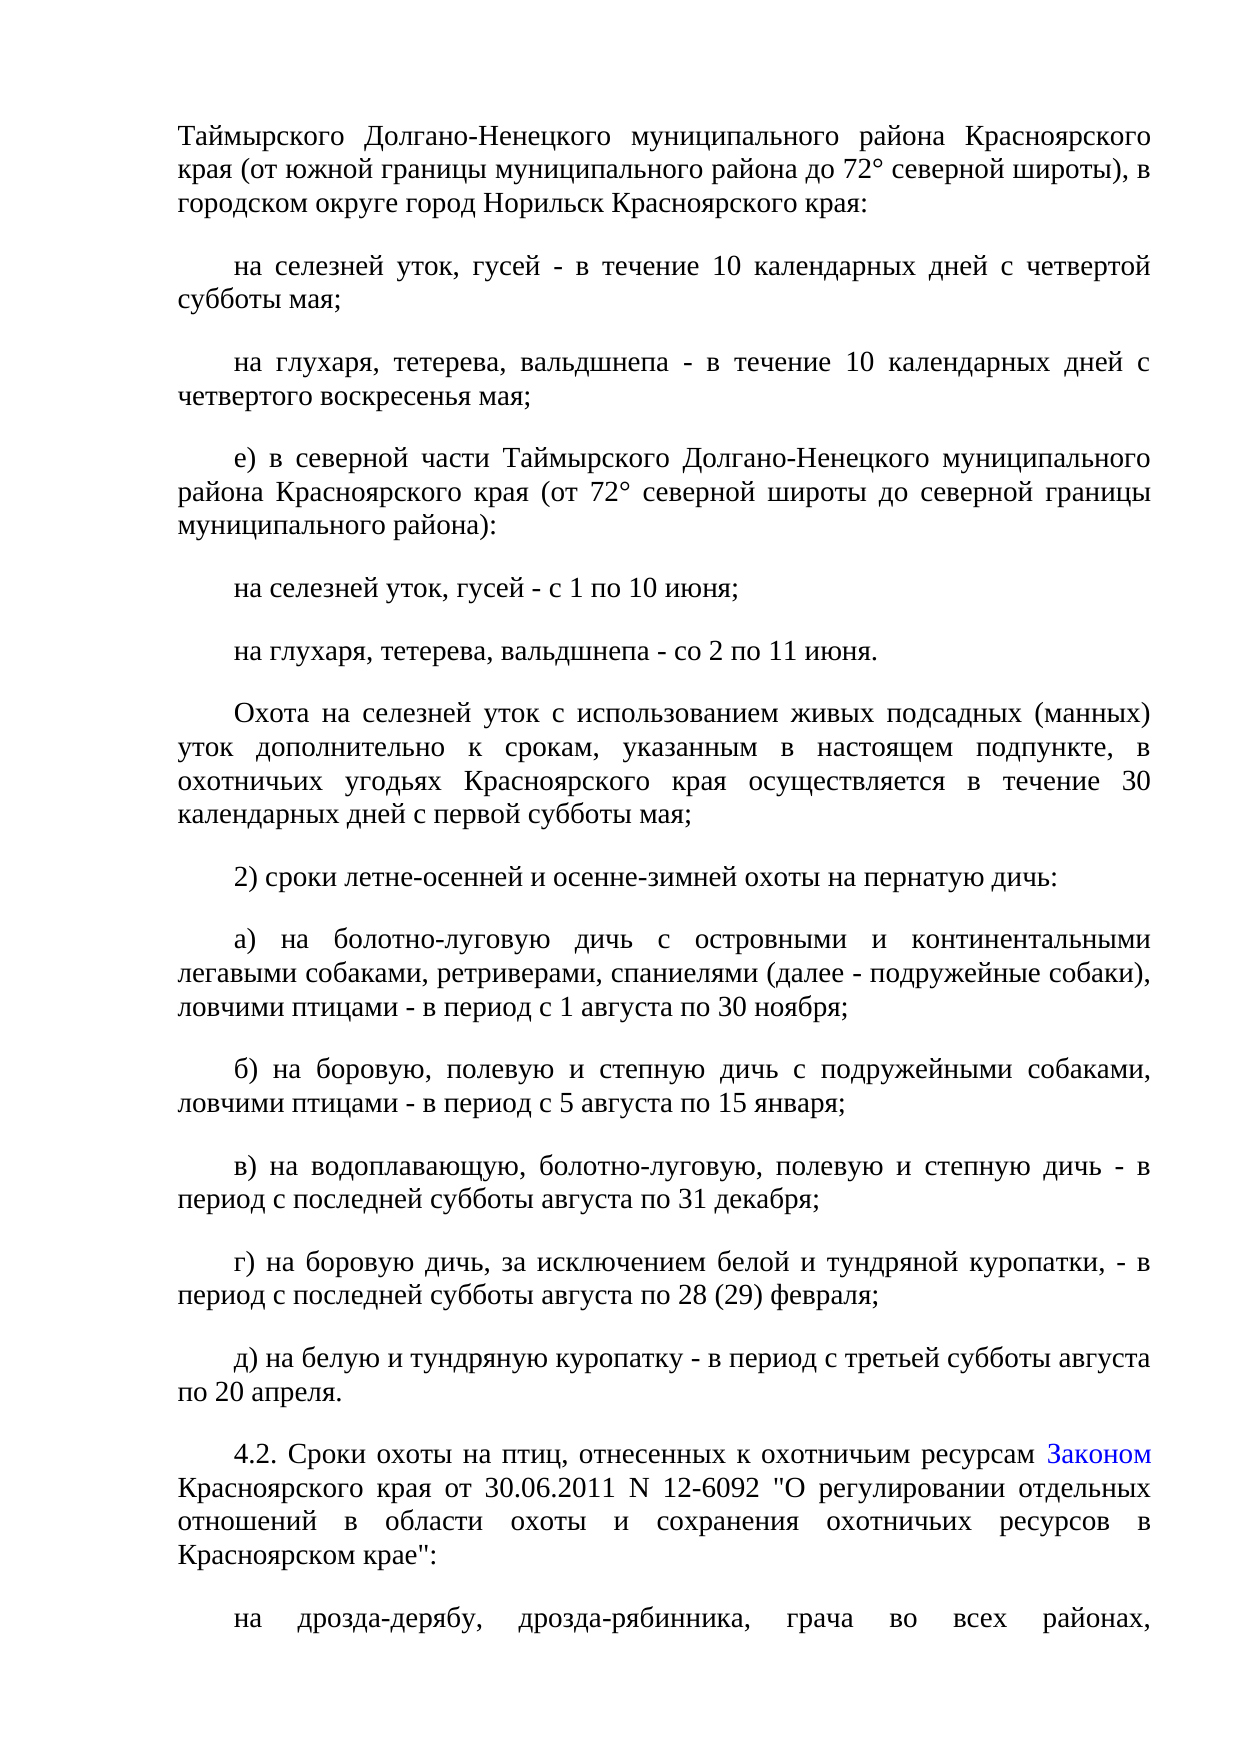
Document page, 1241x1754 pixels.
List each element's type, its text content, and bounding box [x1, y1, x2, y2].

text 4.2. Сроки охоты на птиц, отнесенных к охотничьим ресурсам Законом Красноярского края от 30.06.2011 N 12-6092 "О регулировании отдельных отношений в области охоты и сохранения охотничьих ресурсов в Красноярском крае": [177, 1436, 1152, 1571]
text б) на боровую, полевую и степную дичь с подружейными собаками, ловчими птицами - в период с 5 августа по 15 января; [177, 1051, 1152, 1118]
text на глухаря, тетерева, вальдшнепа - в течение 10 календарных дней с четвертого воскресенья мая; [177, 344, 1152, 411]
text на глухаря, тетерева, вальдшнепа - со 2 по 11 июня. [177, 633, 1152, 666]
text на селезней уток, гусей - с 1 по 10 июня; [177, 570, 1152, 604]
text Охота на селезней уток с использованием живых подсадных (манных) уток дополнительно к срокам, указанным в настоящем подпункте, в охотничьих угодьях Красноярского края осуществляется в течение 30 календарных дней с первой субботы мая; [177, 696, 1152, 830]
text в) на водоплавающую, болотно-луговую, полевую и степную дичь - в период с последней субботы августа по 31 декабря; [177, 1148, 1152, 1215]
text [177, 118, 1152, 219]
text 2) сроки летне-осенней и осенне-зимней охоты на пернатую дичь: [177, 859, 1152, 892]
text е) в северной части Таймырского Долгано-Ненецкого муниципального района Красноярского края (от 72° северной широты до северной границы муниципального района): [177, 440, 1152, 541]
text г) на боровую дичь, за исключением белой и тундряной куропатки, - в период с последней субботы августа по 28 (29) февраля; [177, 1244, 1152, 1311]
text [177, 1600, 1152, 1633]
text а) на болотно-луговую дичь с островными и континентальными легавыми собаками, ретриверами, спаниелями (далее - подружейные собаки), ловчими птицами - в период с 1 августа по 30 ноября; [177, 922, 1152, 1022]
text на селезней уток, гусей - в течение 10 календарных дней с четвертой субботы мая; [177, 248, 1152, 315]
text д) на белую и тундряную куропатку - в период с третьей субботы августа по 20 апреля. [177, 1340, 1152, 1407]
